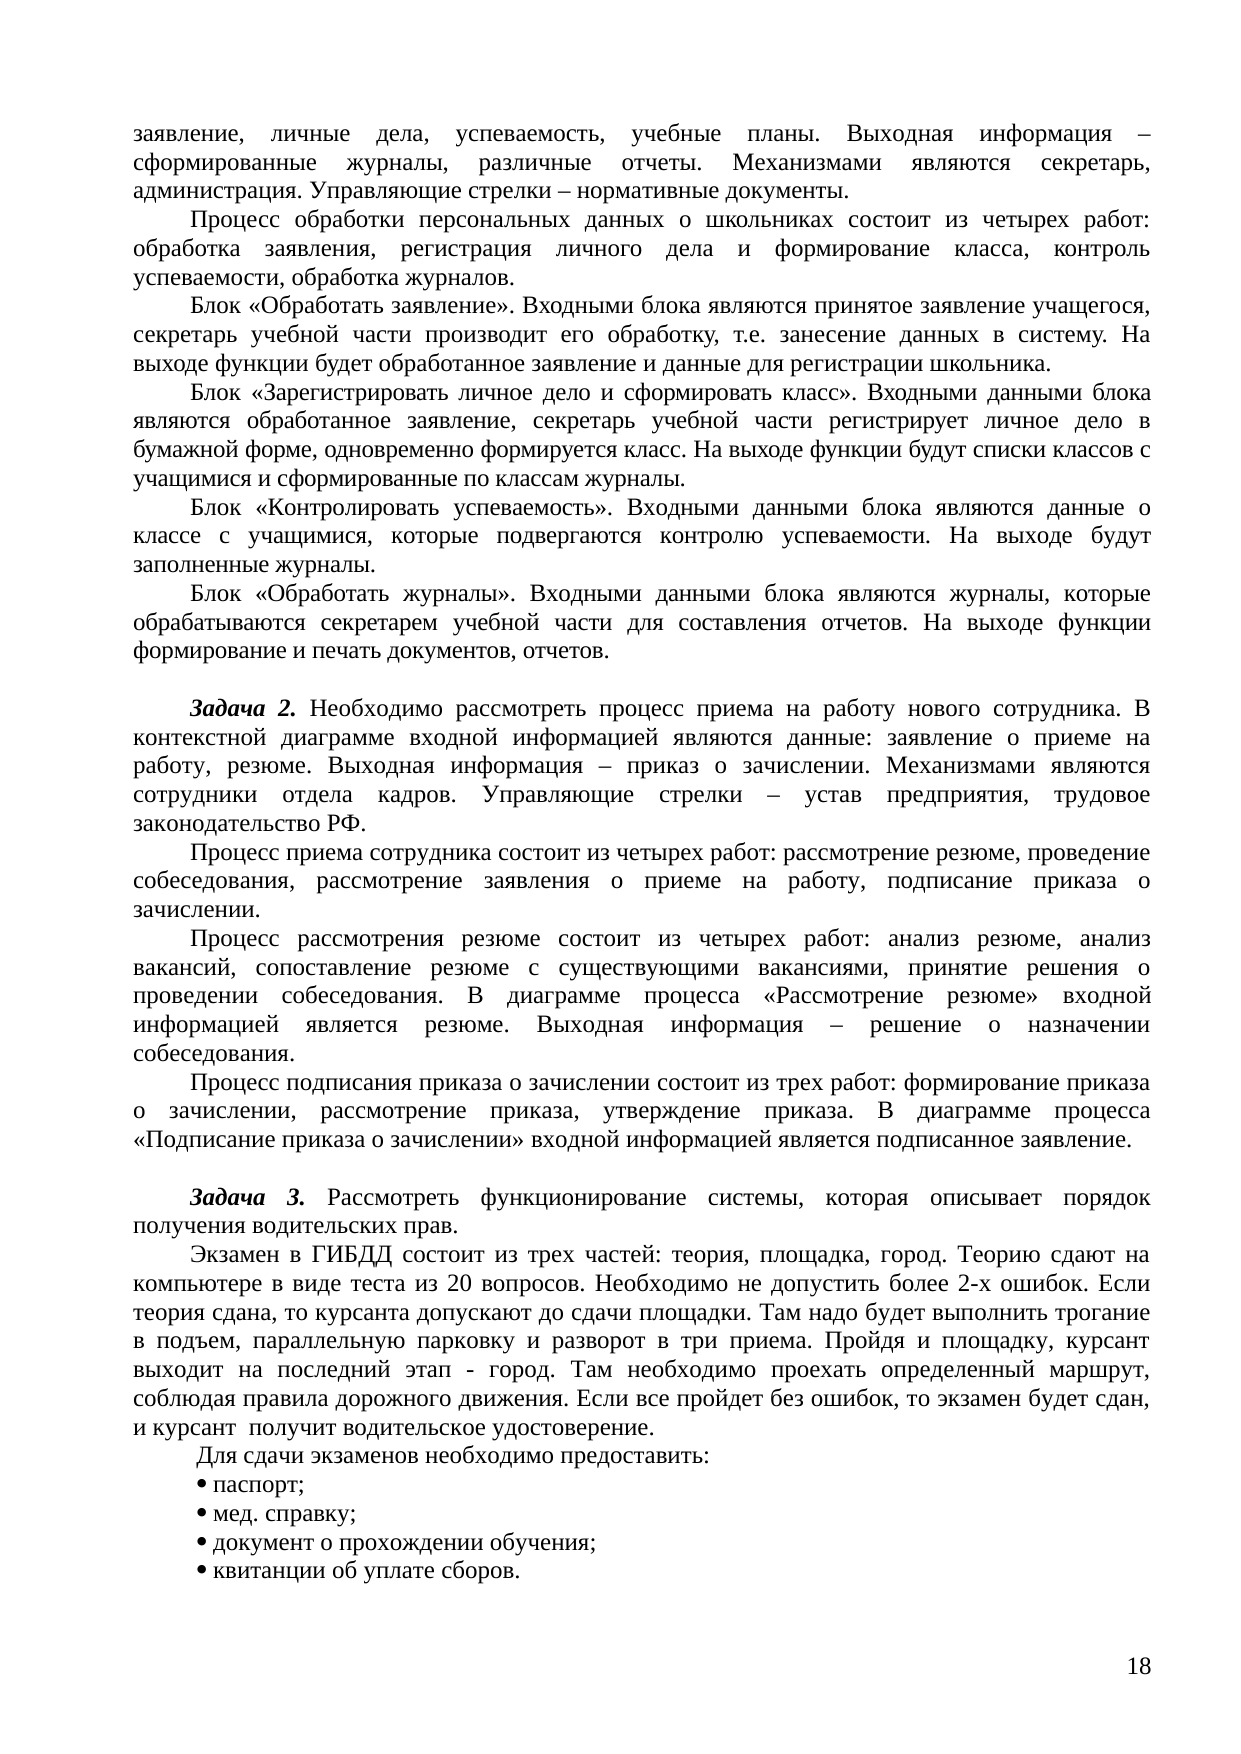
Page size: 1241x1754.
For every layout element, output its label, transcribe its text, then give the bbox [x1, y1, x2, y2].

text Блок «Зарегистрировать личное дело и сформировать класс». Входными данными блока являются обработанное заявление, секретарь учебной части регистрирует личное дело в бумажной форме, одновременно формируется класс. На выходе функции будут списки классов с учащимися и сформированные по классам журналы. [133, 377, 1152, 492]
list мед. справку; [197, 1498, 1152, 1527]
text Для сдачи экзаменов необходимо предоставить: [133, 1441, 1152, 1469]
text Задача 3. Рассмотреть функционирование системы, которая описывает порядок получения водительских прав. [133, 1182, 1152, 1239]
text Задача 2. Необходимо рассмотреть процесс приема на работу нового сотрудника. В контекстной диаграмме входной информацией являются данные: заявление о приеме на работу, резюме. Выходная информация – приказ о зачислении. Механизмами являются сотрудники отдела кадров. Управляющие стрелки – устав предприятия, трудовое законодательство РФ. [133, 693, 1152, 837]
text Блок «Обработать заявление». Входными блока являются принятое заявление учащегося, секретарь учебной части производит его обработку, т.е. занесение данных в систему. На выходе функции будет обработанное заявление и данные для регистрации школьника. [133, 291, 1152, 377]
text Процесс приема сотрудника состоит из четырех работ: рассмотрение резюме, проведение собеседования, рассмотрение заявления о приеме на работу, подписание приказа о зачислении. [133, 837, 1152, 923]
text Экзамен в ГИБДД состоит из трех частей: теория, площадка, город. Теорию сдают на компьютере в виде теста из 20 вопросов. Необходимо не допустить более 2-х ошибок. Если теория сдана, то курсанта допускают до сдачи площадки. Там надо будет выполнить трогание в подъем, параллельную парковку и разворот в три приема. Пройдя и площадку, курсант выходит на последний этап - город. Там необходимо проехать определенный маршрут, соблюдая правила дорожного движения. Если все пройдет без ошибок, то экзамен будет сдан, и курсант получит водительское удостоверение. [133, 1239, 1152, 1441]
list паспорт; [197, 1469, 1152, 1498]
text Процесс рассмотрения резюме состоит из четырех работ: анализ резюме, анализ вакансий, сопоставление резюме с существующими вакансиями, принятие решения о проведении собеседования. В диаграмме процесса «Рассмотрение резюме» входной информацией является резюме. Выходная информация – решение о назначении собеседования. [133, 923, 1152, 1067]
text Процесс подписания приказа о зачислении состоит из трех работ: формирование приказа о зачислении, рассмотрение приказа, утверждение приказа. В диаграмме процесса «Подписание приказа о зачислении» входной информацией является подписанное заявление. [133, 1067, 1152, 1153]
text Блок «Контролировать успеваемость». Входными данными блока являются данные о классе с учащимися, которые подвергаются контролю успеваемости. На выходе будут заполненные журналы. [133, 492, 1152, 578]
list квитанции об уплате сборов. [197, 1556, 1152, 1584]
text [133, 118, 1152, 204]
list документ о прохождении обучения; [197, 1527, 1152, 1556]
text Процесс обработки персональных данных о школьниках состоит из четырех работ: обработка заявления, регистрация личного дела и формирование класса, контроль успеваемости, обработка журналов. [133, 204, 1152, 291]
text Блок «Обработать журналы». Входными данными блока являются журналы, которые обрабатываются секретарем учебной части для составления отчетов. На выходе функции формирование и печать документов, отчетов. [133, 578, 1152, 664]
